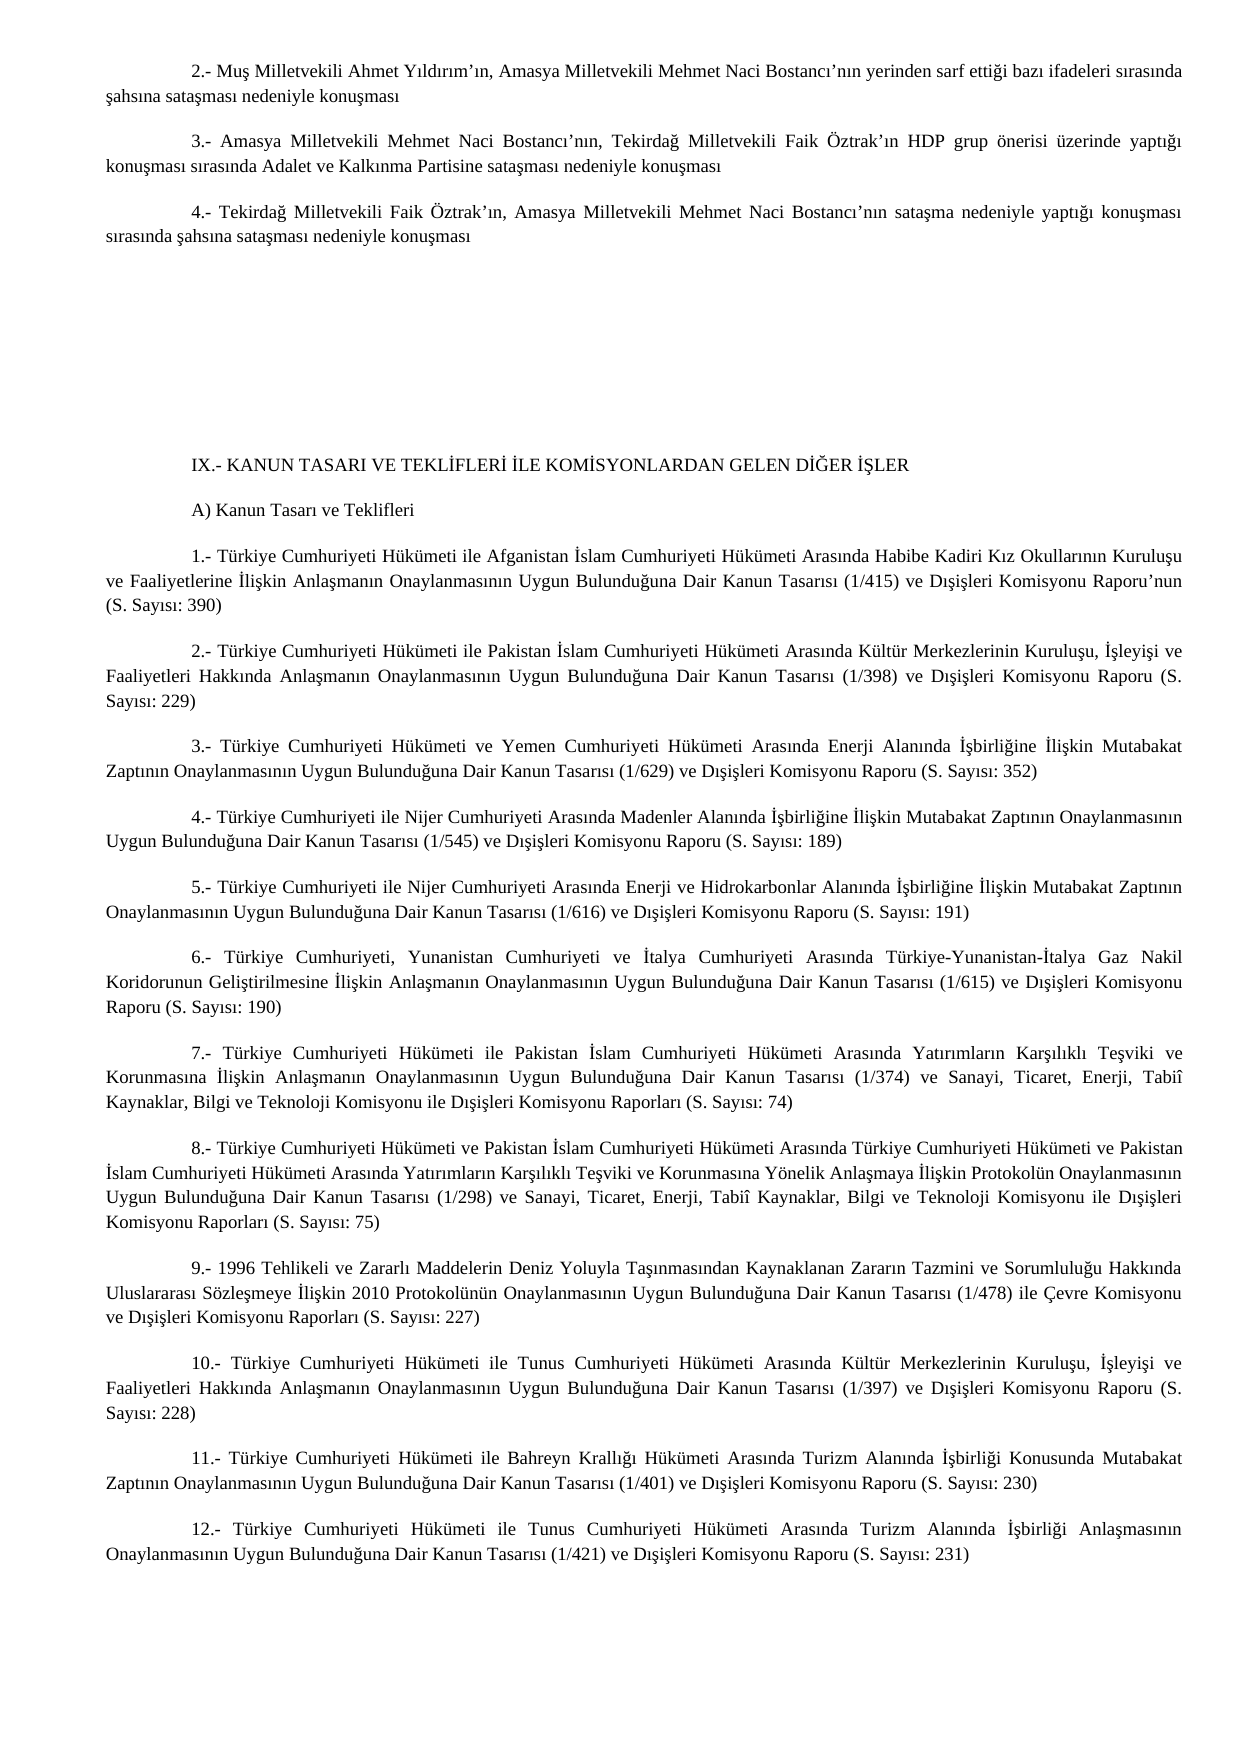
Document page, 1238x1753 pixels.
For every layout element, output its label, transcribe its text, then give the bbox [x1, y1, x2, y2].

text 6.- Türkiye Cumhuriyeti, Yunanistan Cumhuriyeti ve İtalya Cumhuriyeti Arasında Türkiye-Yunanistan-İtalya Gaz Nakil Koridorunun Geliştirilmesine İlişkin Anlaşmanın Onaylanmasının Uygun Bulunduğuna Dair Kanun Tasarısı (1/615) ve Dışişleri Komisyonu Raporu (S. Sayısı: 190) [106, 946, 1184, 1017]
text 11.- Türkiye Cumhuriyeti Hükümeti ile Bahreyn Krallığı Hükümeti Arasında Turizm Alanında İşbirliği Konusunda Mutabakat Zaptının Onaylanmasının Uygun Bulunduğuna Dair Kanun Tasarısı (1/401) ve Dışişleri Komisyonu Raporu (S. Sayısı: 230) [106, 1447, 1184, 1493]
text 8.- Türkiye Cumhuriyeti Hükümeti ve Pakistan İslam Cumhuriyeti Hükümeti Arasında Türkiye Cumhuriyeti Hükümeti ve Pakistan İslam Cumhuriyeti Hükümeti Arasında Yatırımların Karşılıklı Teşviki ve Korunmasına Yönelik Anlaşmaya İlişkin Protokolün Onaylanmasının Uygun Bulunduğuna Dair Kanun Tasarısı (1/298) ve Sanayi, Ticaret, Enerji, Tabiî Kaynaklar, Bilgi ve Teknoloji Komisyonu ile Dışişleri Komisyonu Raporları (S. Sayısı: 75) [106, 1137, 1184, 1233]
text 9.- 1996 Tehlikeli ve Zararlı Maddelerin Deniz Yoluyla Taşınmasından Kaynaklanan Zararın Tazmini ve Sorumluluğu Hakkında Uluslararası Sözleşmeye İlişkin 2010 Protokolünün Onaylanmasının Uygun Bulunduğuna Dair Kanun Tasarısı (1/478) ile Çevre Komisyonu ve Dışişleri Komisyonu Raporları (S. Sayısı: 227) [106, 1257, 1184, 1328]
text 4.- Tekirdağ Milletvekili Faik Öztrak’ın, Amasya Milletvekili Mehmet Naci Bostancı’nın sataşma nedeniyle yaptığı konuşması sırasında şahsına sataşması nedeniyle konuşması [106, 201, 1184, 247]
text 2.- Muş Milletvekili Ahmet Yıldırım’ın, Amasya Milletvekili Mehmet Naci Bostancı’nın yerinden sarf ettiği bazı ifadeleri sırasında şahsına sataşması nedeniyle konuşması [106, 60, 1184, 106]
text IX.- KANUN TASARI VE TEKLİFLERİ İLE KOMİSYONLARDAN GELEN DİĞER İŞLER [106, 453, 1184, 475]
text 12.- Türkiye Cumhuriyeti Hükümeti ile Tunus Cumhuriyeti Hükümeti Arasında Turizm Alanında İşbirliği Anlaşmasının Onaylanmasının Uygun Bulunduğuna Dair Kanun Tasarısı (1/421) ve Dışişleri Komisyonu Raporu (S. Sayısı: 231) [106, 1518, 1184, 1564]
text A) Kanun Tasarı ve Teklifleri [106, 499, 1184, 521]
text 2.- Türkiye Cumhuriyeti Hükümeti ile Pakistan İslam Cumhuriyeti Hükümeti Arasında Kültür Merkezlerinin Kuruluşu, İşleyişi ve Faaliyetleri Hakkında Anlaşmanın Onaylanmasının Uygun Bulunduğuna Dair Kanun Tasarısı (1/398) ve Dışişleri Komisyonu Raporu (S. Sayısı: 229) [106, 640, 1184, 711]
text 5.- Türkiye Cumhuriyeti ile Nijer Cumhuriyeti Arasında Enerji ve Hidrokarbonlar Alanında İşbirliğine İlişkin Mutabakat Zaptının Onaylanmasının Uygun Bulunduğuna Dair Kanun Tasarısı (1/616) ve Dışişleri Komisyonu Raporu (S. Sayısı: 191) [106, 876, 1184, 922]
text 1.- Türkiye Cumhuriyeti Hükümeti ile Afganistan İslam Cumhuriyeti Hükümeti Arasında Habibe Kadiri Kız Okullarının Kuruluşu ve Faaliyetlerine İlişkin Anlaşmanın Onaylanmasının Uygun Bulunduğuna Dair Kanun Tasarısı (1/415) ve Dışişleri Komisyonu Raporu’nun (S. Sayısı: 390) [106, 545, 1184, 616]
text 3.- Türkiye Cumhuriyeti Hükümeti ve Yemen Cumhuriyeti Hükümeti Arasında Enerji Alanında İşbirliğine İlişkin Mutabakat Zaptının Onaylanmasının Uygun Bulunduğuna Dair Kanun Tasarısı (1/629) ve Dışişleri Komisyonu Raporu (S. Sayısı: 352) [106, 735, 1184, 781]
text 4.- Türkiye Cumhuriyeti ile Nijer Cumhuriyeti Arasında Madenler Alanında İşbirliğine İlişkin Mutabakat Zaptının Onaylanmasının Uygun Bulunduğuna Dair Kanun Tasarısı (1/545) ve Dışişleri Komisyonu Raporu (S. Sayısı: 189) [106, 806, 1184, 852]
text 7.- Türkiye Cumhuriyeti Hükümeti ile Pakistan İslam Cumhuriyeti Hükümeti Arasında Yatırımların Karşılıklı Teşviki ve Korunmasına İlişkin Anlaşmanın Onaylanmasının Uygun Bulunduğuna Dair Kanun Tasarısı (1/374) ve Sanayi, Ticaret, Enerji, Tabiî Kaynaklar, Bilgi ve Teknoloji Komisyonu ile Dışişleri Komisyonu Raporları (S. Sayısı: 74) [106, 1042, 1184, 1113]
text 3.- Amasya Milletvekili Mehmet Naci Bostancı’nın, Tekirdağ Milletvekili Faik Öztrak’ın HDP grup önerisi üzerinde yaptığı konuşması sırasında Adalet ve Kalkınma Partisine sataşması nedeniyle konuşması [106, 130, 1184, 176]
text 10.- Türkiye Cumhuriyeti Hükümeti ile Tunus Cumhuriyeti Hükümeti Arasında Kültür Merkezlerinin Kuruluşu, İşleyişi ve Faaliyetleri Hakkında Anlaşmanın Onaylanmasının Uygun Bulunduğuna Dair Kanun Tasarısı (1/397) ve Dışişleri Komisyonu Raporu (S. Sayısı: 228) [106, 1352, 1184, 1423]
